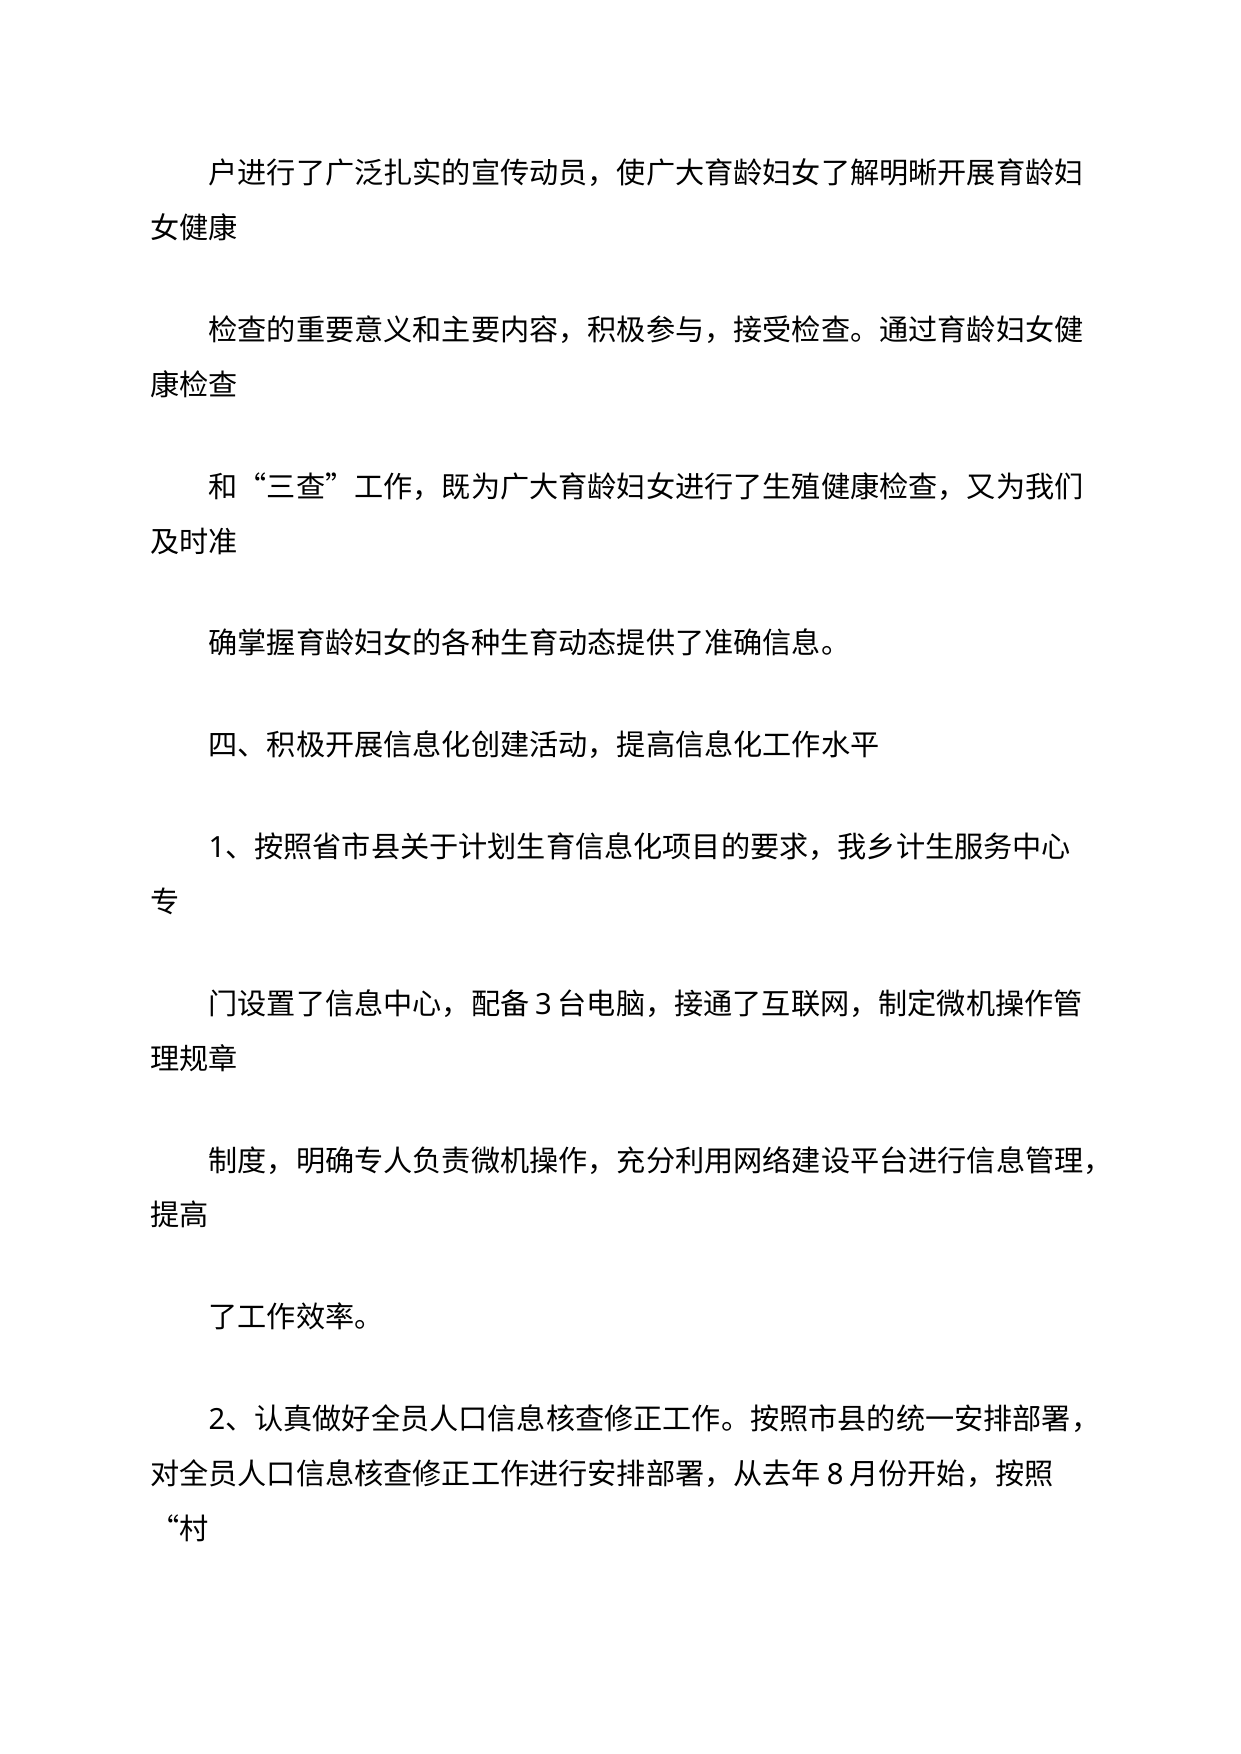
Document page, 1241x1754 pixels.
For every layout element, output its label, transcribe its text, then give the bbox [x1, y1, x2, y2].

text 制度，明确专人负责微机操作，充分利用网络建设平台进行信息管理，提高 [150, 1137, 1090, 1234]
text 1、按照省市县关于计划生育信息化项目的要求，我乡计生服务中心专 [150, 823, 1090, 921]
text 门设置了信息中心，配备3台电脑，接通了互联网，制定微机操作管理规章 [150, 980, 1090, 1078]
text 检查的重要意义和主要内容，积极参与，接受检查。通过育龄妇女健康检查 [150, 307, 1090, 404]
text 确掌握育龄妇女的各种生育动态提供了准确信息。 [150, 620, 1090, 662]
text 户进行了广泛扎实的宣传动员，使广大育龄妇女了解明晰开展育龄妇女健康 [150, 150, 1090, 247]
text 2、认真做好全员人口信息核查修正工作。按照市县的统一安排部署，对全员人口信息核查修正工作进行安排部署，从去年8月份开始，按照“村 [150, 1396, 1090, 1548]
text 四、积极开展信息化创建活动，提高信息化工作水平 [150, 722, 1090, 764]
text 和“三查”工作，既为广大育龄妇女进行了生殖健康检查，又为我们及时准 [150, 463, 1090, 561]
text 了工作效率。 [150, 1294, 1090, 1336]
